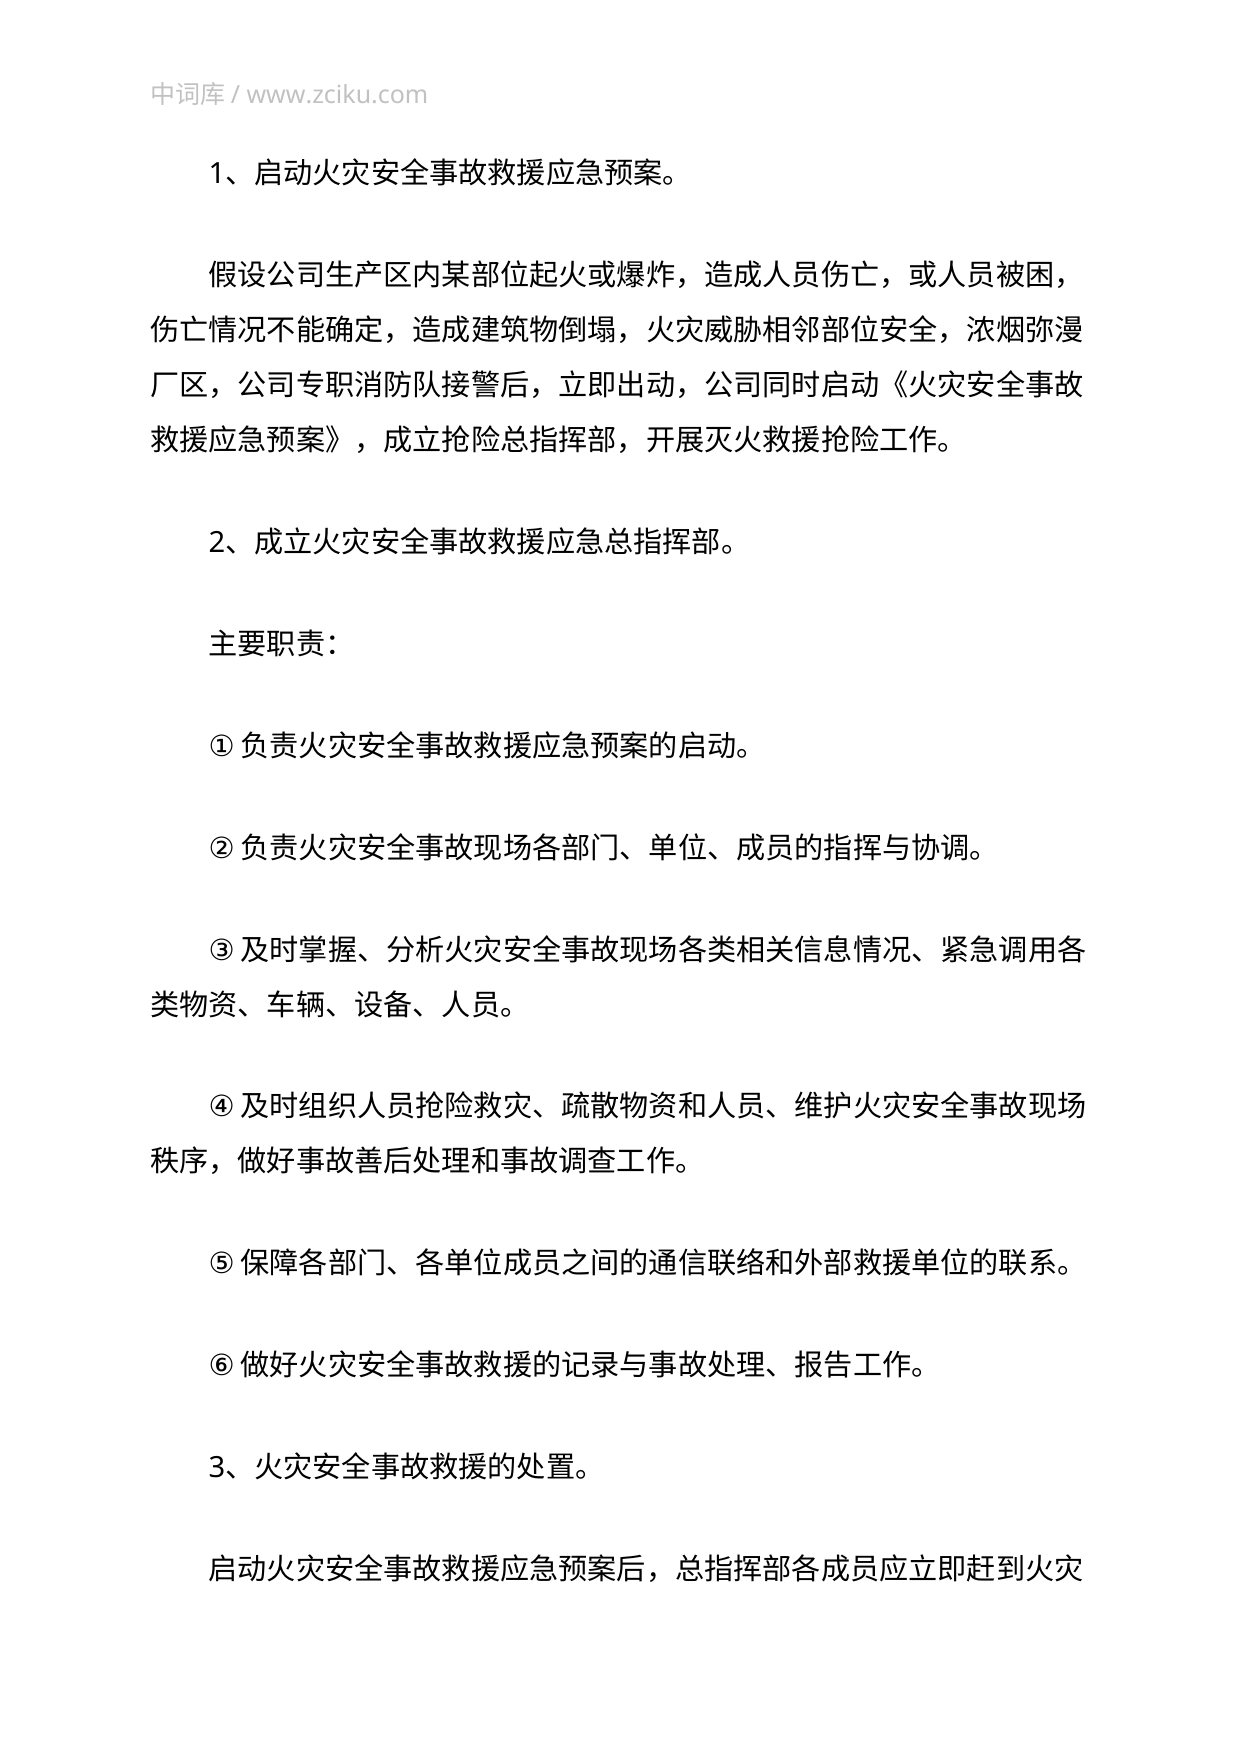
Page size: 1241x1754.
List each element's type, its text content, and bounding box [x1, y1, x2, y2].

text ⑥做好火灾安全事故救援的记录与事故处理、报告工作。 [150, 1342, 1090, 1384]
text ①负责火灾安全事故救援应急预案的启动。 [150, 722, 1090, 764]
text 主要职责： [150, 620, 1090, 663]
text ②负责火灾安全事故现场各部门、单位、成员的指挥与协调。 [150, 824, 1090, 867]
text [150, 1546, 1090, 1588]
text 2、成立火灾安全事故救援应急总指挥部。 [150, 518, 1090, 561]
text ⑤保障各部门、各单位成员之间的通信联络和外部救援单位的联系。 [150, 1240, 1090, 1282]
text 3、火灾安全事故救援的处置。 [150, 1444, 1090, 1486]
text 1、启动火灾安全事故救援应急预案。 [150, 150, 1090, 192]
text ③及时掌握、分析火灾安全事故现场各类相关信息情况、紧急调用各类物资、车辆、设备、人员。 [150, 926, 1090, 1023]
text 假设公司生产区内某部位起火或爆炸，造成人员伤亡，或人员被困，伤亡情况不能确定，造成建筑物倒塌，火灾威胁相邻部位安全，浓烟弥漫厂区，公司专职消防队接警后，立即出动，公司同时启动《火灾安全事故救援应急预案》，成立抢险总指挥部，开展灭火救援抢险工作。 [150, 252, 1090, 459]
text ④及时组织人员抢险救灾、疏散物资和人员、维护火灾安全事故现场秩序，做好事故善后处理和事故调查工作。 [150, 1083, 1090, 1180]
